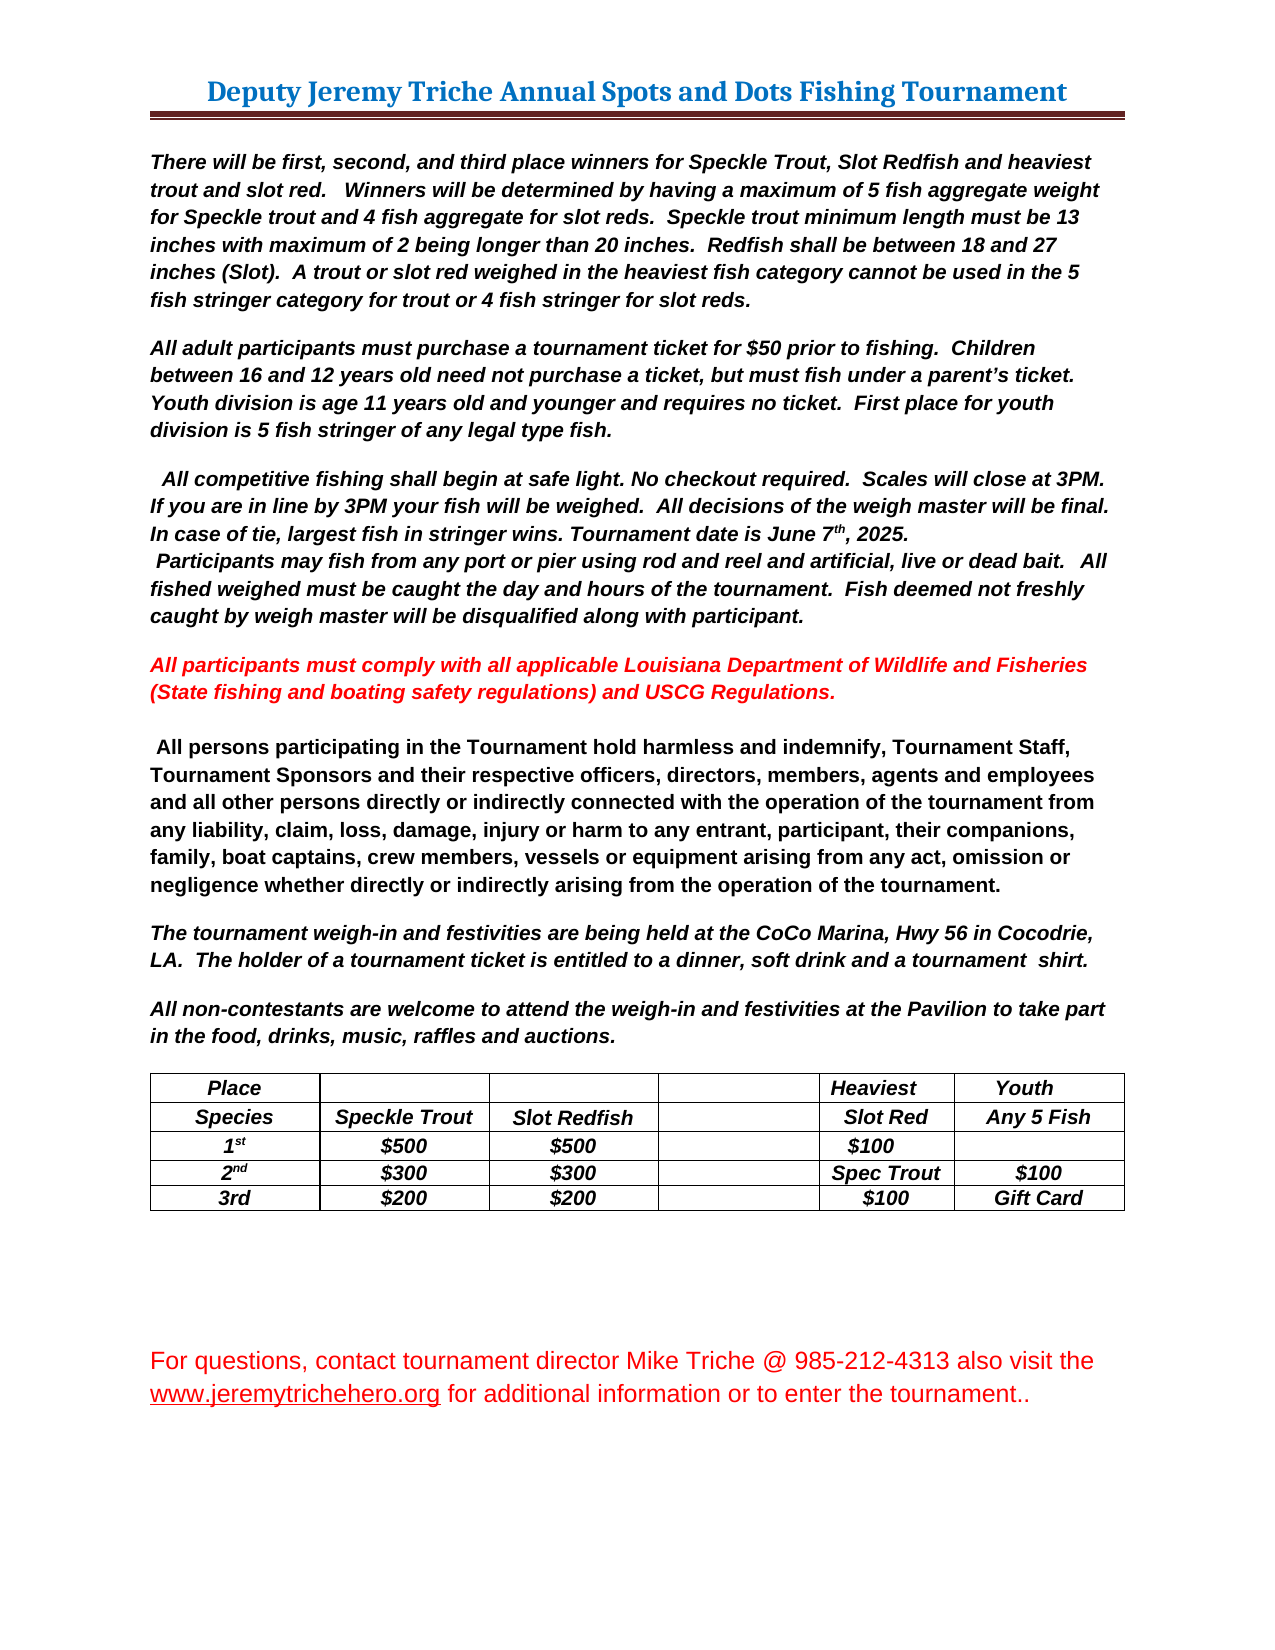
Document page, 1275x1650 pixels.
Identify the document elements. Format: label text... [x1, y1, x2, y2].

text For questions, contact tournament director Mike Triche @ 985-212-4313 also visit the www.jeremytrichehero.org for additional information or to enter the tournament.. [150, 1346, 1125, 1407]
text All adult participants must purchase a tournament ticket for $50 prior to fishing. Children between 16 and 12 years old need not purchase a ticket, but must fish under a parent’s ticket. Youth division is age 11 years old and younger and requires no ticket. First place for youth division is 5 fish stringer of any legal type fish. [150, 336, 1125, 442]
table_header Youth [955, 1074, 1124, 1102]
table_header [659, 1074, 819, 1102]
text The tournament weigh-in and festivities are being held at the CoCo Marina, Hwy 56 in Cocodrie, LA. The holder of a tournament ticket is entitled to a dinner, soft drink and a tournament shirt. [150, 921, 1125, 972]
text All non-contestants are welcome to attend the weigh-in and festivities at the Pavilion to take part in the food, drinks, music, raffles and auctions. [150, 997, 1125, 1048]
table_header Place [151, 1074, 319, 1102]
table_cell [659, 1103, 819, 1131]
table_cell 2nd [151, 1161, 319, 1185]
table_cell Spec Trout [820, 1161, 954, 1185]
table_cell $100 [820, 1132, 954, 1160]
table_cell $100 [955, 1161, 1124, 1185]
table_cell $500 [490, 1132, 658, 1160]
text All competitive fishing shall begin at safe light. No checkout required. Scales will close at 3PM. If you are in line by 3PM your fish will be weighed. All decisions of the weigh master will be final. In case of tie, largest fish in stringer wins. Tournament date is June 7th, 2025. Participants may fish from any port or pier using rod and reel and artificial, live or dead bait. All fished weighed must be caught the day and hours of the tournament. Fish deemed not freshly caught by weigh master will be disqualified along with participant. [150, 467, 1125, 628]
table_cell Speckle Trout [321, 1103, 489, 1131]
table_cell 3rd [151, 1186, 319, 1210]
table_cell $100 [820, 1186, 954, 1210]
table_cell [955, 1132, 1124, 1160]
table_cell Slot Red [820, 1103, 954, 1131]
table_cell [659, 1186, 819, 1210]
text There will be first, second, and third place winners for Speckle Trout, Slot Redfish and heaviest trout and slot red. Winners will be determined by having a maximum of 5 fish aggregate weight for Speckle trout and 4 fish aggregate for slot reds. Speckle trout minimum length must be 13 inches with maximum of 2 being longer than 20 inches. Redfish shall be between 18 and 27 inches (Slot). A trout or slot red weighed in the heaviest fish category cannot be used in the 5 fish stringer category for trout or 4 fish stringer for slot reds. [150, 150, 1125, 311]
table_cell [659, 1161, 819, 1185]
table_cell $200 [490, 1186, 658, 1210]
table_header Heaviest [820, 1074, 954, 1102]
table_cell 1st [151, 1132, 319, 1160]
table_cell Any 5 Fish [955, 1103, 1124, 1131]
table_cell $500 [321, 1132, 489, 1160]
table_cell $200 [321, 1186, 489, 1210]
table_header [321, 1074, 489, 1102]
table_header [490, 1074, 658, 1102]
table_cell [659, 1132, 819, 1160]
table_cell Gift Card [955, 1186, 1124, 1210]
text All participants must comply with all applicable Louisiana Department of Wildlife and Fisheries (State fishing and boating safety regulations) and USCG Regulations. All persons participating in the Tournament hold harmless and indemnify, Tournament Staff, Tournament Sponsors and their respective officers, directors, members, agents and employees and all other persons directly or indirectly connected with the operation of the tournament from any liability, claim, loss, damage, injury or harm to any entrant, participant, their companions, family, boat captains, crew members, vessels or equipment arising from any act, omission or negligence whether directly or indirectly arising from the operation of the tournament. [150, 652, 1125, 896]
table_cell $300 [490, 1161, 658, 1185]
table_cell $300 [321, 1161, 489, 1185]
table_cell Slot Redfish [490, 1103, 658, 1131]
table_cell Species [151, 1103, 319, 1131]
